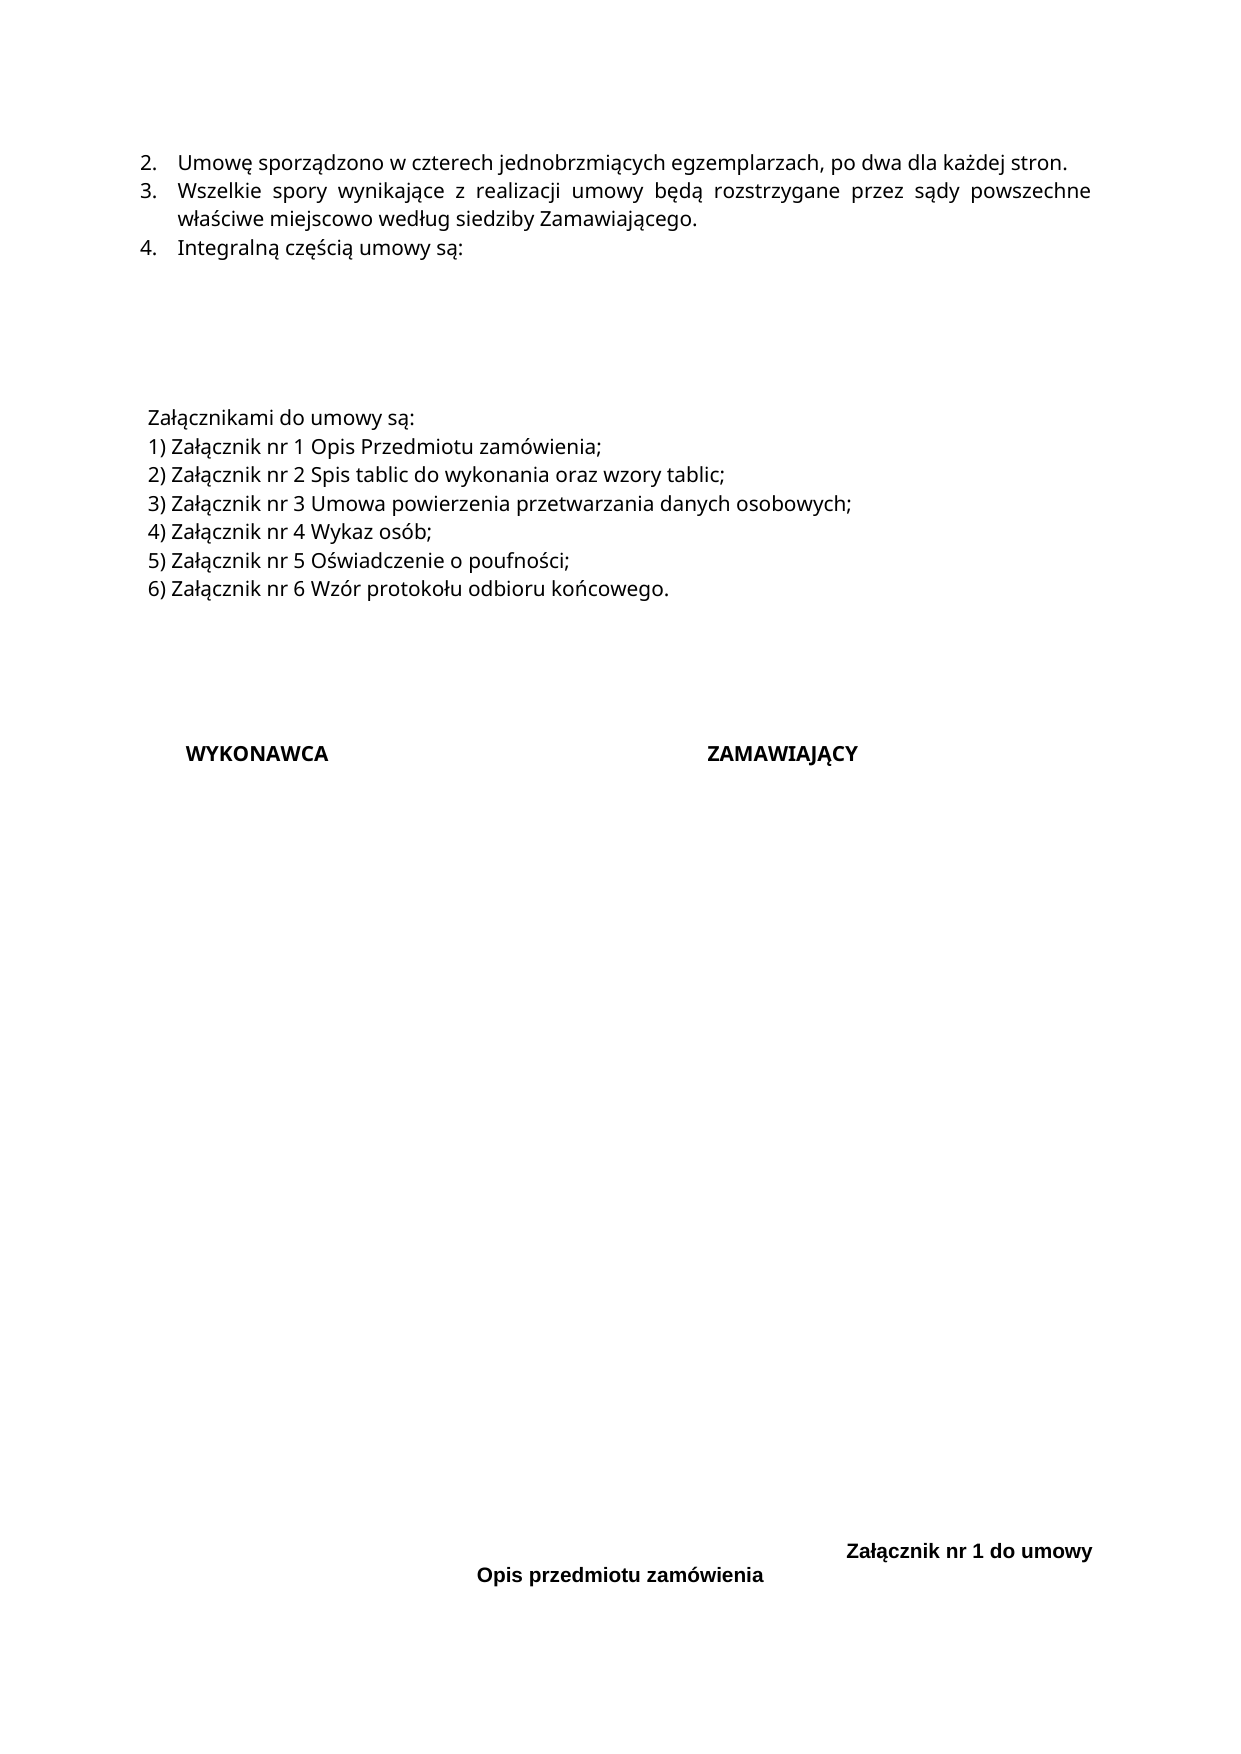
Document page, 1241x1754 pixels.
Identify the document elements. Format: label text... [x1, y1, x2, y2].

text Załącznik nr 1 do umowy [148, 1538, 1093, 1562]
text 3) Załącznik nr 3 Umowa powierzenia przetwarzania danych osobowych; [148, 489, 1093, 517]
list Wszelkie spory wynikające z realizacji umowy będą rozstrzygane przez sądy powszechne właściwe miejscowo według siedziby Zamawiającego. [140, 176, 1093, 233]
text 6) Załącznik nr 6 Wzór protokołu odbioru końcowego. [148, 574, 1093, 603]
text Załącznikami do umowy są: [148, 403, 1093, 432]
list Integralną częścią umowy są: [140, 233, 1093, 261]
list Umowę sporządzono w czterech jednobrzmiących egzemplarzach, po dwa dla każdej stron. [140, 148, 1093, 176]
text Opis przedmiotu zamówienia [148, 1562, 1093, 1586]
text 2) Załącznik nr 2 Spis tablic do wykonania oraz wzory tablic; [148, 460, 1093, 489]
text WYKONAWCA ZAMAWIAJĄCY [148, 739, 1093, 767]
text 5) Załącznik nr 5 Oświadczenie o poufności; [148, 546, 1093, 574]
text 1) Załącznik nr 1 Opis Przedmiotu zamówienia; [148, 432, 1093, 460]
text 4) Załącznik nr 4 Wykaz osób; [148, 517, 1093, 546]
